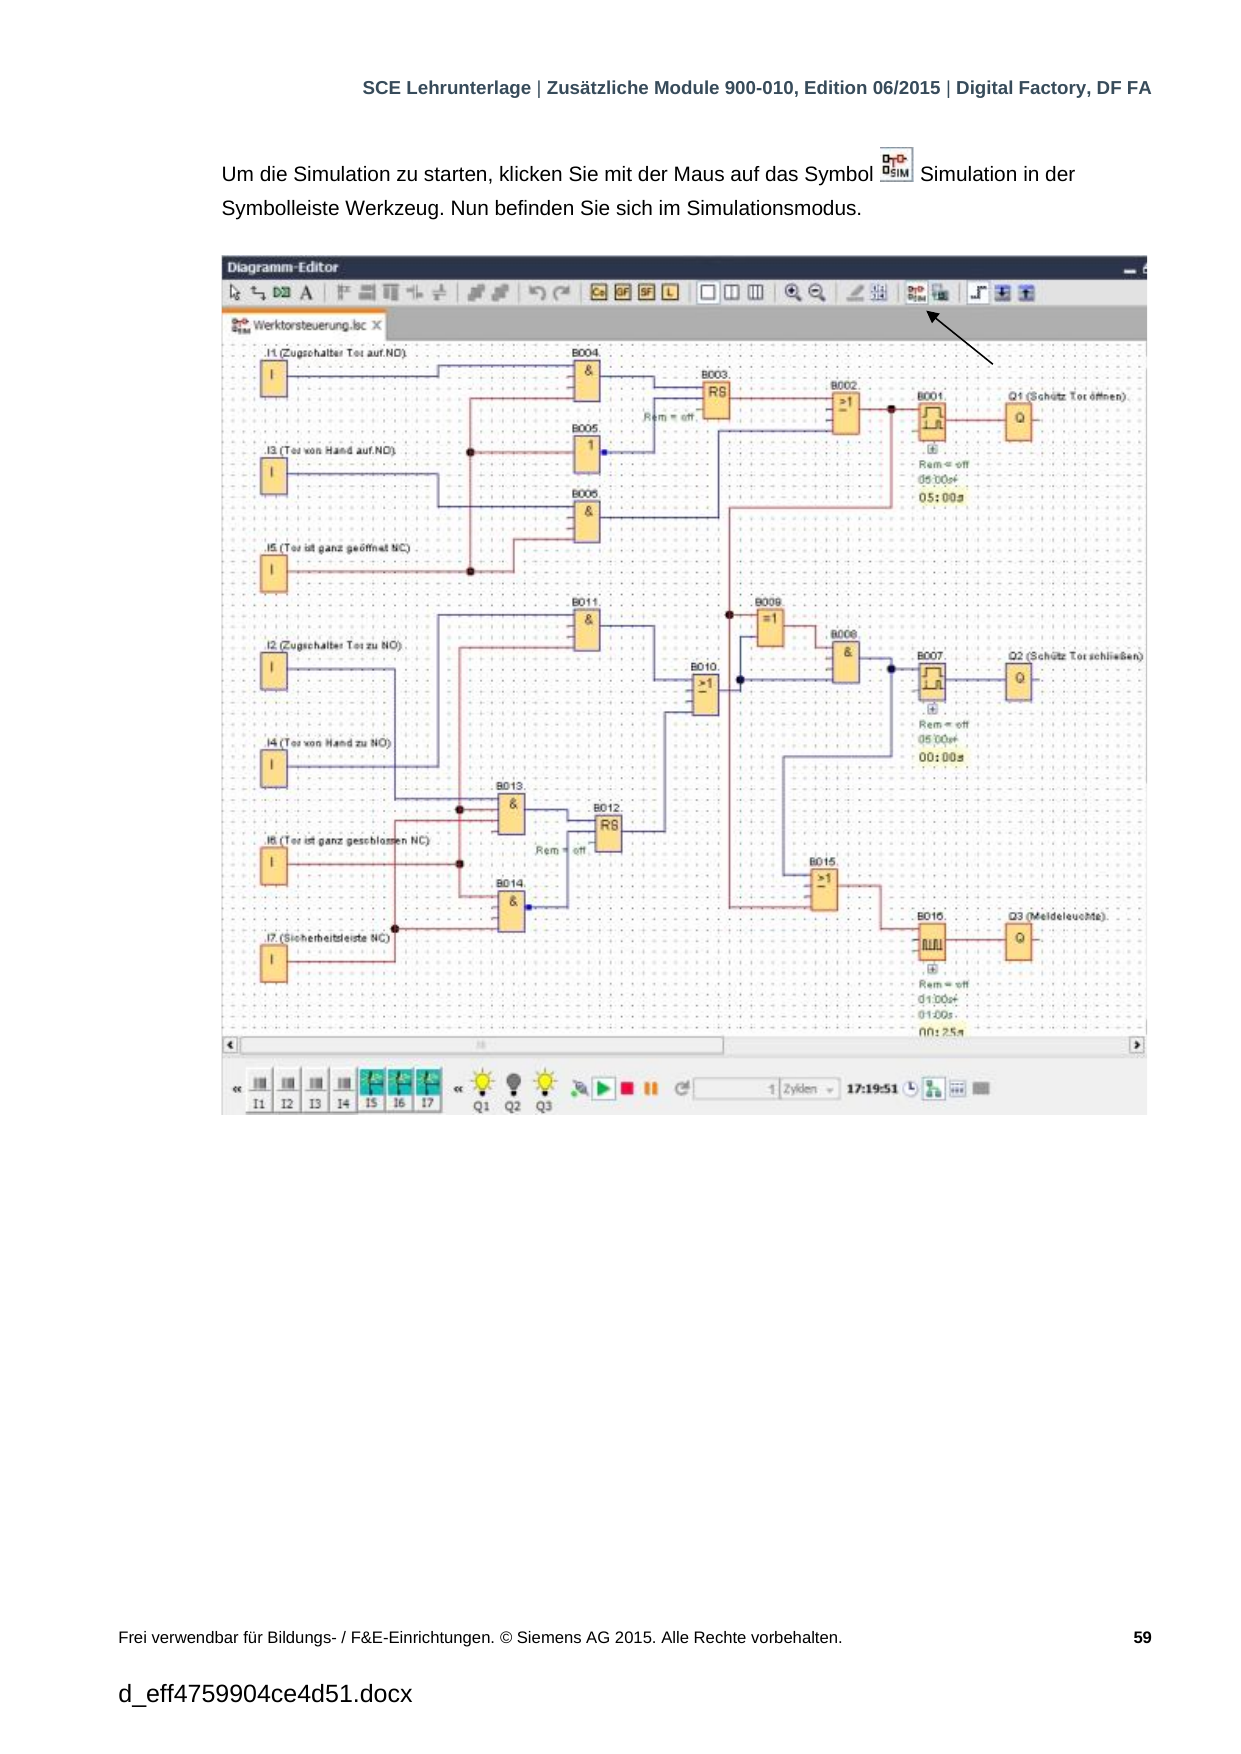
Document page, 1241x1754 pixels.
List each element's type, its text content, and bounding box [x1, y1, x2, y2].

picture [880, 147, 914, 182]
text Um die Simulation zu starten, klicken Sie mit der Maus auf das Symbol Simulation in der Symbolleiste Werkzeug. Nun befinden Sie sich im Simulationsmodus. [221, 148, 1152, 219]
picture [221, 255, 1148, 1115]
